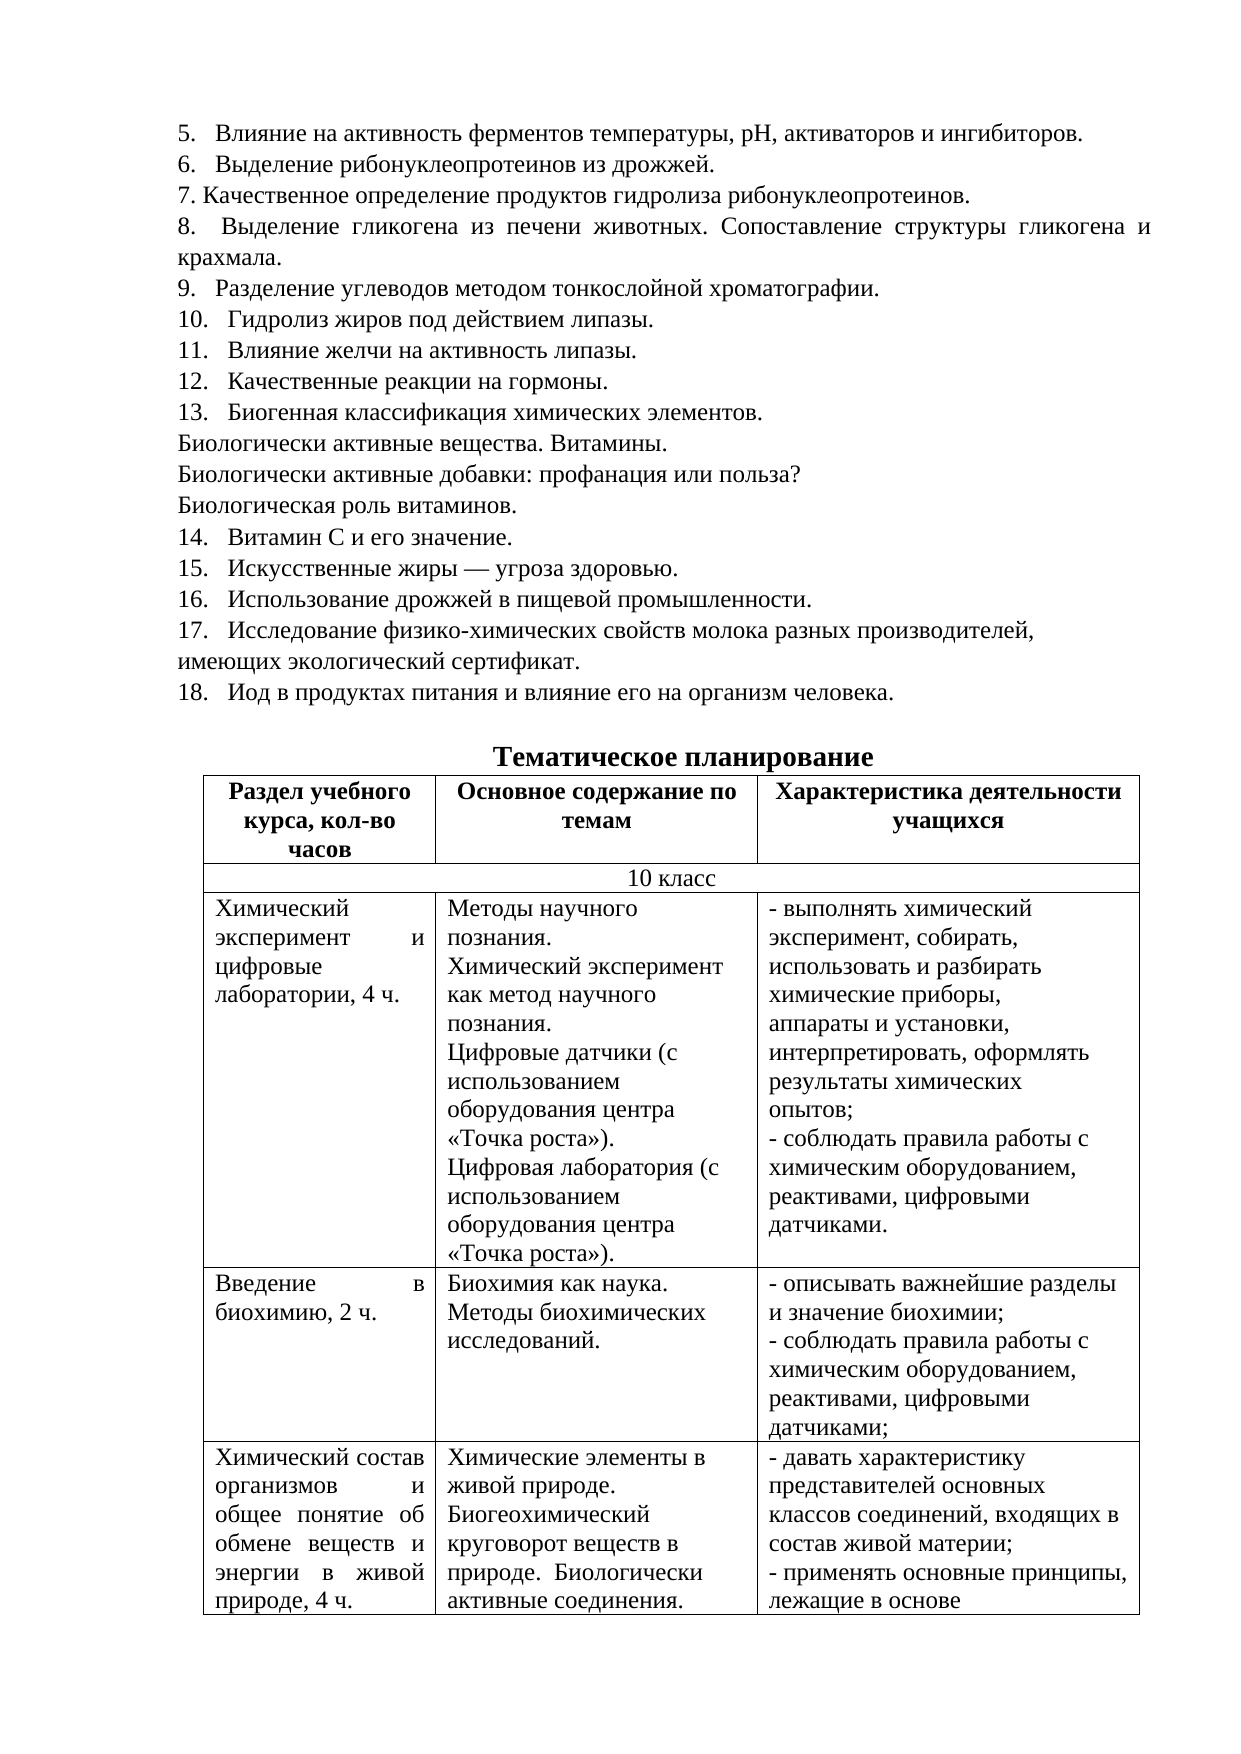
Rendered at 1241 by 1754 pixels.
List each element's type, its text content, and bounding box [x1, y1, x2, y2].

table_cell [204, 1442, 435, 1614]
table_cell 10 класс [204, 864, 1139, 892]
text 11. Влияние желчи на активность липазы. [177, 335, 1152, 364]
table_cell - описывать важнейшие разделы и значение биохимии; - соблюдать правила работы с химическим оборудованием, реактивами, цифровыми датчиками; [758, 1268, 1139, 1441]
table_cell Химический эксперимент и цифровые лаборатории, 4 ч. [204, 893, 435, 1267]
text Биологическая роль витаминов. [177, 491, 1152, 519]
table_cell Методы научного познания. Химический эксперимент как метод научного познания. Цифровые датчики (с использованием оборудования центра «Точка роста»). Цифровая лаборатория (с использованием оборудования центра «Точка роста»). [436, 893, 757, 1267]
text 6. Выделение рибонуклеопротеинов из дрожжей. [177, 149, 1152, 178]
text Тематическое планирование [215, 739, 1152, 772]
text 8. Выделение гликогена из печени животных. Сопоставление структуры гликогена и крахмала. [177, 211, 1152, 271]
text 17. Исследование физико-химических свойств молока разных производителей, [177, 615, 1152, 643]
table_cell Введение в биохимию, 2 ч. [204, 1268, 435, 1441]
text 9. Разделение углеводов методом тонкослойной хроматографии. [177, 273, 1152, 302]
table_header Основное содержание по темам [436, 776, 757, 862]
table_header Раздел учебного курса, кол-во часов [204, 776, 435, 862]
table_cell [436, 1442, 757, 1614]
text Биологически активные добавки: профанация или польза? [177, 459, 1152, 488]
table_header Характеристика деятельности учащихся [758, 776, 1139, 862]
text 7. Качественное определение продуктов гидролиза рибонуклеопротеинов. [177, 180, 1152, 209]
text 13. Биогенная классификация химических элементов. [177, 397, 1152, 426]
text 12. Качественные реакции на гормоны. [177, 366, 1152, 395]
text 10. Гидролиз жиров под действием липазы. [177, 304, 1152, 333]
text Биологически активные вещества. Витамины. [177, 428, 1152, 457]
table_cell Биохимия как наука. Методы биохимических исследований. [436, 1268, 757, 1441]
text 18. Иод в продуктах питания и влияние его на организм человека. [177, 677, 1152, 706]
text имеющих экологический сертификат. [177, 646, 1152, 674]
text 14. Витамин С и его значение. [177, 522, 1152, 550]
text 15. Искусственные жиры — угроза здоровью. [177, 553, 1152, 581]
text 16. Использование дрожжей в пищевой промышленности. [177, 584, 1152, 612]
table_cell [758, 1442, 1139, 1614]
table_cell - выполнять химический эксперимент, собирать, использовать и разбирать химические приборы, аппараты и установки, интерпретировать, оформлять результаты химических опытов; - соблюдать правила работы с химическим оборудованием, реактивами, цифровыми датчиками. [758, 893, 1139, 1267]
text 5. Влияние на активность ферментов температуры, рН, активаторов и ингибиторов. [177, 118, 1152, 147]
